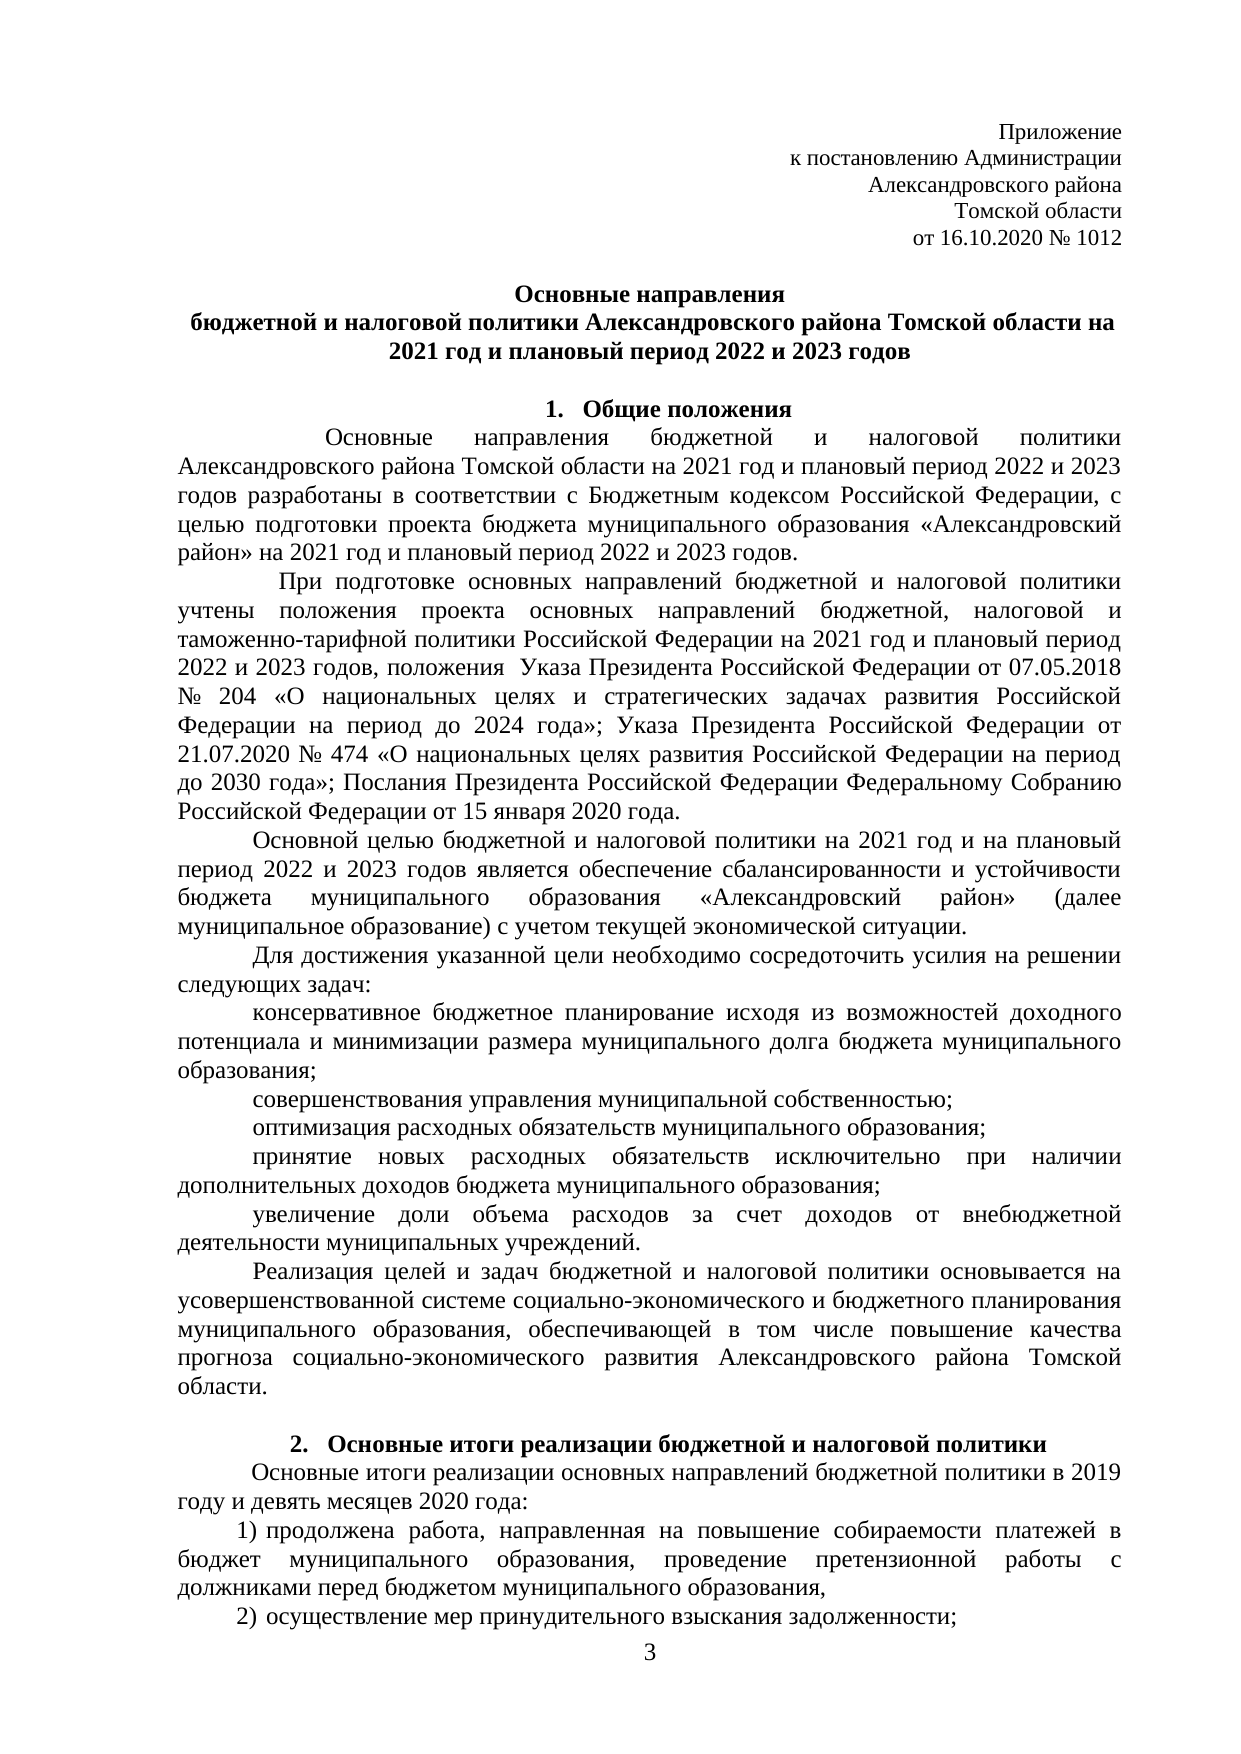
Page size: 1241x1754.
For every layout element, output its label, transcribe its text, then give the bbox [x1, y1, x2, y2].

list Основные итоги реализации бюджетной и налоговой политики [215, 1429, 1122, 1457]
text Томской области [177, 197, 1122, 223]
text При подготовке основных направлений бюджетной и налоговой политики учтены положения проекта основных направлений бюджетной, налоговой и таможенно-тарифной политики Российской Федерации на 2021 год и плановый период 2022 и 2023 годов, положения Указа Президента Российской Федерации от 07.05.2018 № 204 «О национальных целях и стратегических задачах развития Российской Федерации на период до 2024 года»; Указа Президента Российской Федерации от 21.07.2020 № 474 «О национальных целях развития Российской Федерации на период до 2030 года»; Послания Президента Российской Федерации Федеральному Собранию Российской Федерации от 15 января 2020 года. [177, 566, 1122, 825]
text оптимизация расходных обязательств муниципального образования; [177, 1112, 1122, 1141]
list продолжена работа, направленная на повышение собираемости платежей в бюджет муниципального образования, проведение претензионной работы с должниками перед бюджетом муниципального образования, [177, 1515, 1122, 1601]
text принятие новых расходных обязательств исключительно при наличии дополнительных доходов бюджета муниципального образования; [177, 1141, 1122, 1199]
text Основной целью бюджетной и налоговой политики на 2021 год и на плановый период 2022 и 2023 годов является обеспечение сбалансированности и устойчивости бюджета муниципального образования «Александровский район» (далее муниципальное образование) с учетом текущей экономической ситуации. [177, 825, 1122, 940]
list Общие положения [215, 394, 1122, 422]
text увеличение доли объема расходов за счет доходов от внебюджетной деятельности муниципальных учреждений. [177, 1199, 1122, 1256]
text совершенствования управления муниципальной собственностью; [177, 1084, 1122, 1112]
text Основные направления бюджетной и налоговой политики Александровского района Томской области на 2021 год и плановый период 2022 и 2023 годов разработаны в соответствии с Бюджетным кодексом Российской Федерации, с целью подготовки проекта бюджета муниципального образования «Александровский район» на 2021 год и плановый период 2022 и 2023 годов. [177, 422, 1122, 566]
text Основные итоги реализации основных направлений бюджетной политики в 2019 году и девять месяцев 2020 года: [177, 1457, 1122, 1515]
text к постановлению Администрации [177, 144, 1122, 171]
text Реализация целей и задач бюджетной и налоговой политики основывается на усовершенствованной системе социально-экономического и бюджетного планирования муниципального образования, обеспечивающей в том числе повышение качества прогноза социально-экономического развития Александровского района Томской области. [177, 1256, 1122, 1400]
list осуществление мер принудительного взыскания задолженности; [177, 1601, 1122, 1630]
text Приложение [177, 118, 1122, 144]
text Для достижения указанной цели необходимо сосредоточить усилия на решении следующих задач: [177, 940, 1122, 997]
text Основные направления [177, 279, 1122, 307]
text консервативное бюджетное планирование исходя из возможностей доходного потенциала и минимизации размера муниципального долга бюджета муниципального образования; [177, 997, 1122, 1084]
text бюджетной и налоговой политики Александровского района Томской области на 2021 год и плановый период 2022 и 2023 годов [177, 307, 1122, 365]
text Александровского района [177, 171, 1122, 197]
text от 16.10.2020 № 1012 [177, 223, 1122, 250]
